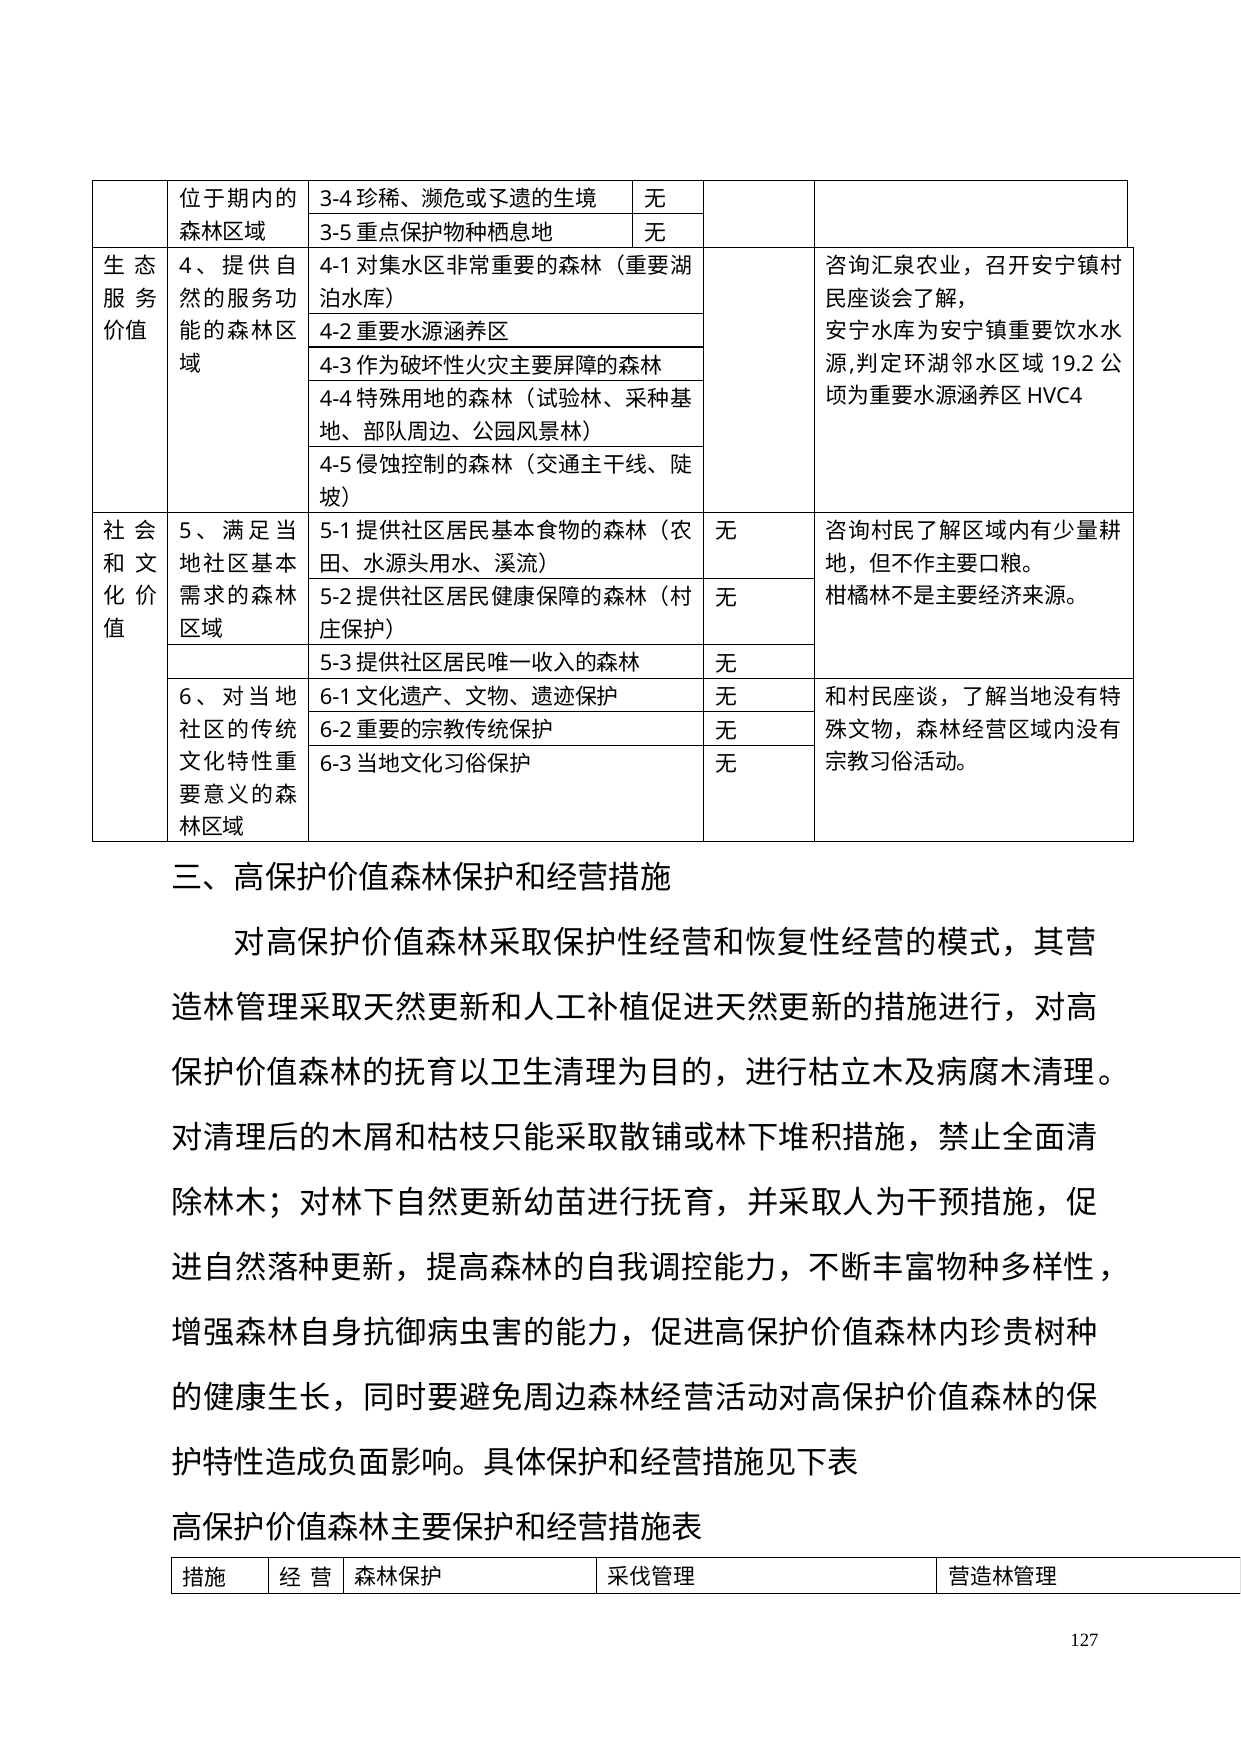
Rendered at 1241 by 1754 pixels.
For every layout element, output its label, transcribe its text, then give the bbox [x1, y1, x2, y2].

table_cell 4-4特殊用地的森林（试验林、采种基地、部队周边、公园风景林） [309, 381, 703, 446]
table_cell [704, 248, 814, 512]
table_cell 6、对当地社区的传统文化特性重要意义的森林区域 [168, 679, 308, 841]
table_header 经营模式 [269, 1558, 343, 1593]
text 对高保护价值森林采取保护性经营和恢复性经营的模式，其营造林管理采取天然更新和人工补植促进天然更新的措施进行，对高保护价值森林的抚育以卫生清理为目的，进行枯立木及病腐木清理。对清理后的木屑和枯枝只能采取散铺或林下堆积措施，禁止全面清除林木；对林下自然更新幼苗进行抚育，并采取人为干预措施，促进自然落种更新，提高森林的自我调控能力，不断丰富物种多样性，增强森林自身抗御病虫害的能力，促进高保护价值森林内珍贵树种的健康生长，同时要避免周边森林经营活动对高保护价值森林的保护特性造成负面影响。具体保护和经营措施见下表 [171, 907, 1098, 1492]
table_cell 3-4珍稀、濒危或孓遗的生境 [309, 181, 632, 213]
table_cell 5-2提供社区居民健康保障的森林（村庄保护） [309, 579, 703, 644]
table_cell 5、满足当地社区基本需求的森林区域 [168, 513, 308, 644]
table_cell 4-2重要水源涵养区 [309, 314, 703, 346]
table_cell 无 [633, 214, 703, 247]
table_cell 无 [704, 579, 814, 644]
table_cell 无 [633, 181, 703, 213]
text 三、高保护价值森林保护和经营措施 [171, 842, 1098, 907]
table_cell 4-5侵蚀控制的森林（交通主干线、陡坡） [309, 447, 703, 512]
table_cell 咨询村民了解区域内有少量耕地，但不作主要口粮。 柑橘林不是主要经济来源。 [815, 513, 1133, 678]
table_cell 社会和文化价值 [93, 513, 167, 841]
table_header 措施 类型 [172, 1558, 268, 1593]
table_cell 无 [704, 712, 814, 745]
text 高保护价值森林主要保护和经营措施表 [171, 1492, 1108, 1557]
table_cell 生态服务价值 [93, 248, 167, 512]
table_cell 3-5重点保护物种栖息地 [309, 214, 632, 247]
table_header 采伐管理 [597, 1558, 936, 1593]
table_cell 咨询汇泉农业，召开安宁镇村民座谈会了解， 安宁水库为安宁镇重要饮水水源,判定环湖邻水区域19.2公顷为重要水源涵养区HVC4 [815, 248, 1133, 512]
table_cell 6-2重要的宗教传统保护 [309, 712, 703, 745]
table_cell 4-3作为破坏性火灾主要屏障的森林 [309, 348, 703, 380]
table_cell 和村民座谈，了解当地没有特殊文物，森林经营区域内没有宗教习俗活动。 [815, 679, 1133, 841]
table_cell 4-1对集水区非常重要的森林（重要湖泊水库） [309, 248, 703, 313]
table_cell [168, 645, 308, 678]
table_cell 无 [704, 746, 814, 841]
table_cell 6-1文化遗产、文物、遗迹保护 [309, 679, 703, 711]
table_header 森林保护 [344, 1558, 596, 1593]
table_cell 无 [704, 513, 814, 578]
table_cell 6-3当地文化习俗保护 [309, 746, 703, 841]
table_cell 无 [704, 645, 814, 678]
table_cell 无 [704, 679, 814, 711]
table_cell 4、提供自然的服务功能的森林区域 [168, 248, 308, 512]
table_cell 5-3提供社区居民唯一收入的森林 [309, 645, 703, 678]
table_cell 5-1提供社区居民基本食物的森林（农田、水源头用水、溪流） [309, 513, 703, 578]
table_header 营造林管理 [937, 1558, 1240, 1593]
